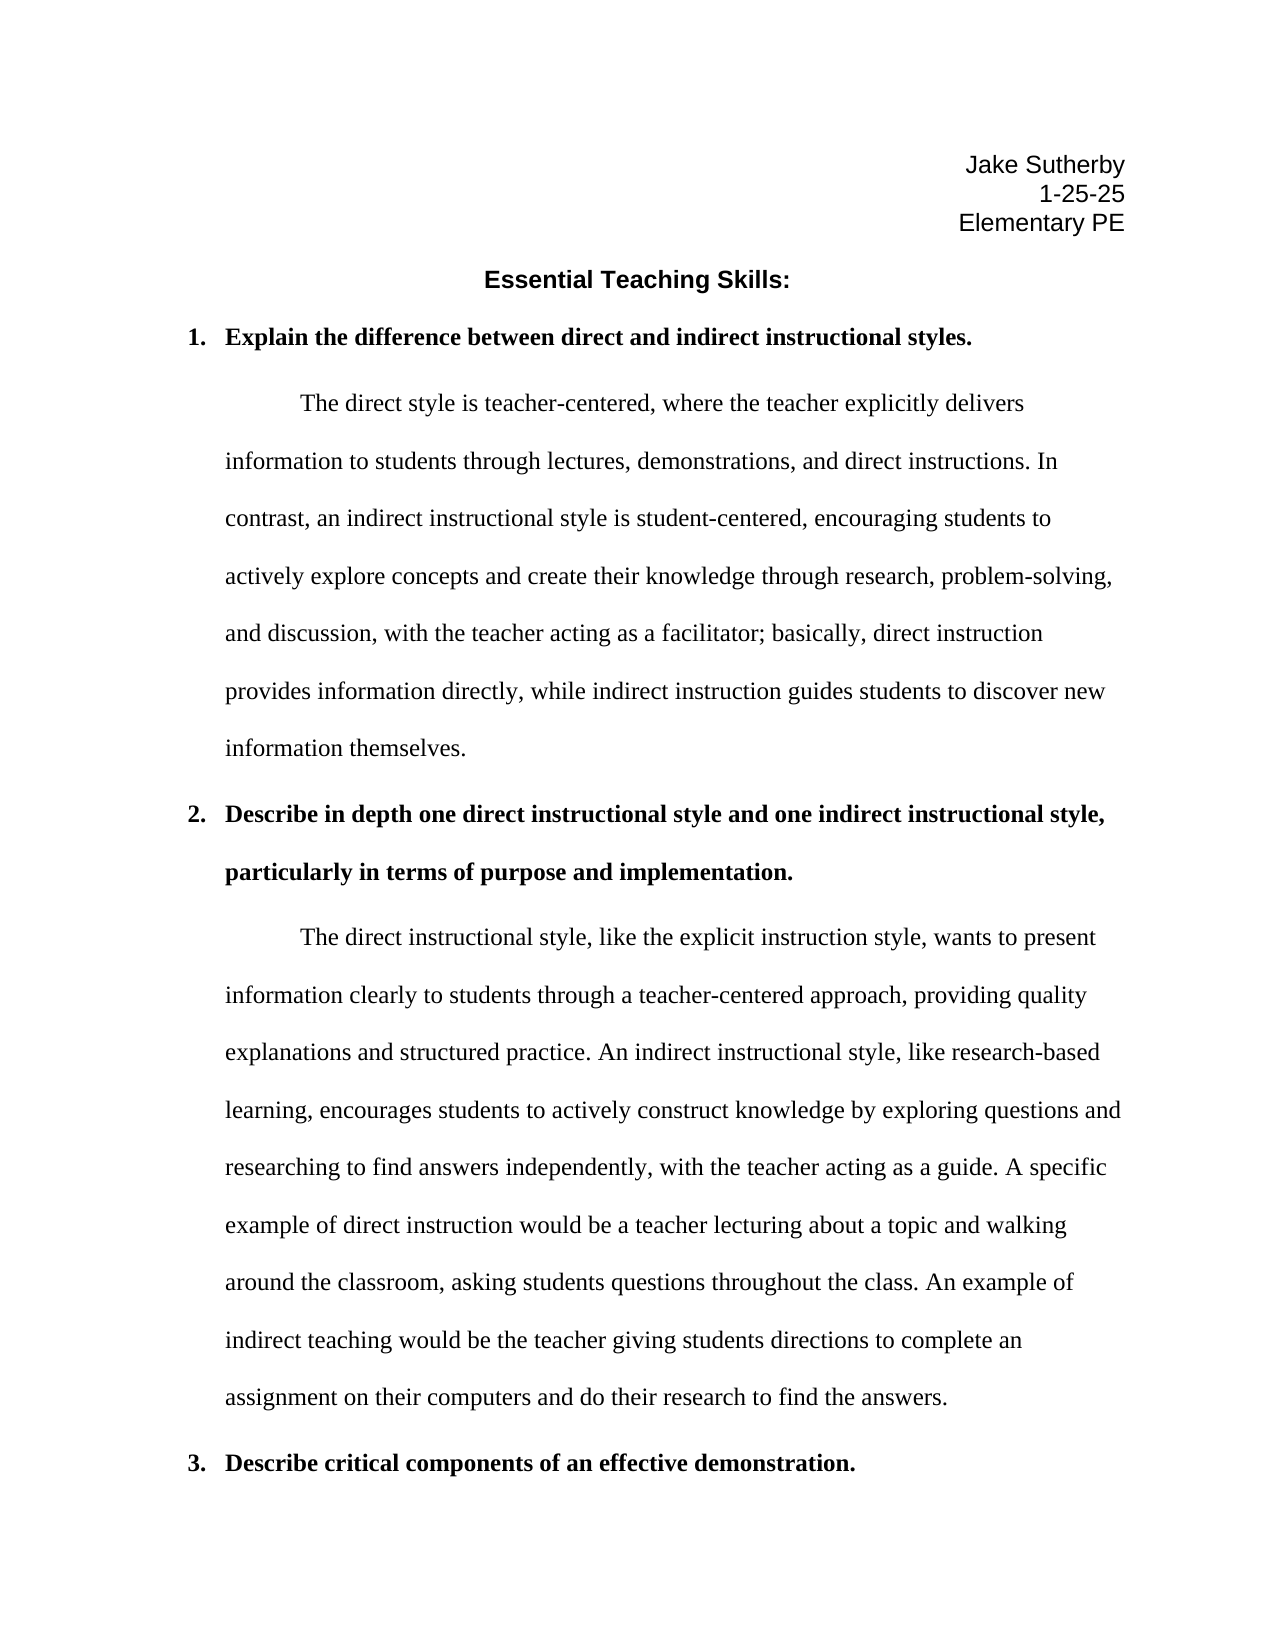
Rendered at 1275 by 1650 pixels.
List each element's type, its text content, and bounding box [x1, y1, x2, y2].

text 1-25-25 [150, 179, 1125, 207]
text Essential Teaching Skills: [150, 265, 1125, 294]
text Elementary PE [150, 207, 1125, 236]
text The direct instructional style, like the explicit instruction style, wants to present information clearly to students through a teacher-centered approach, providing quality explanations and structured practice. An indirect instructional style, like research-based learning, encourages students to actively construct knowledge by exploring questions and researching to find answers independently, with the teacher acting as a guide. A specific example of direct instruction would be a teacher lecturing about a topic and walking around the classroom, asking students questions throughout the class. An example of indirect teaching would be the teacher giving students directions to complete an assignment on their computers and do their research to find the answers. [225, 922, 1125, 1411]
list Describe in depth one direct instructional style and one indirect instructional style, particularly in terms of purpose and implementation. [187, 799, 1125, 885]
text The direct style is teacher-centered, where the teacher explicitly delivers information to students through lectures, demonstrations, and direct instructions. In contrast, an indirect instructional style is student-centered, encouraging students to actively explore concepts and create their knowledge through research, problem-solving, and discussion, with the teacher acting as a facilitator; basically, direct instruction provides information directly, while indirect instruction guides students to discover new information themselves. [225, 388, 1125, 762]
text Jake Sutherby [150, 150, 1125, 179]
list Describe critical components of an effective demonstration. [187, 1448, 1125, 1477]
list Explain the difference between direct and indirect instructional styles. [187, 322, 1125, 351]
